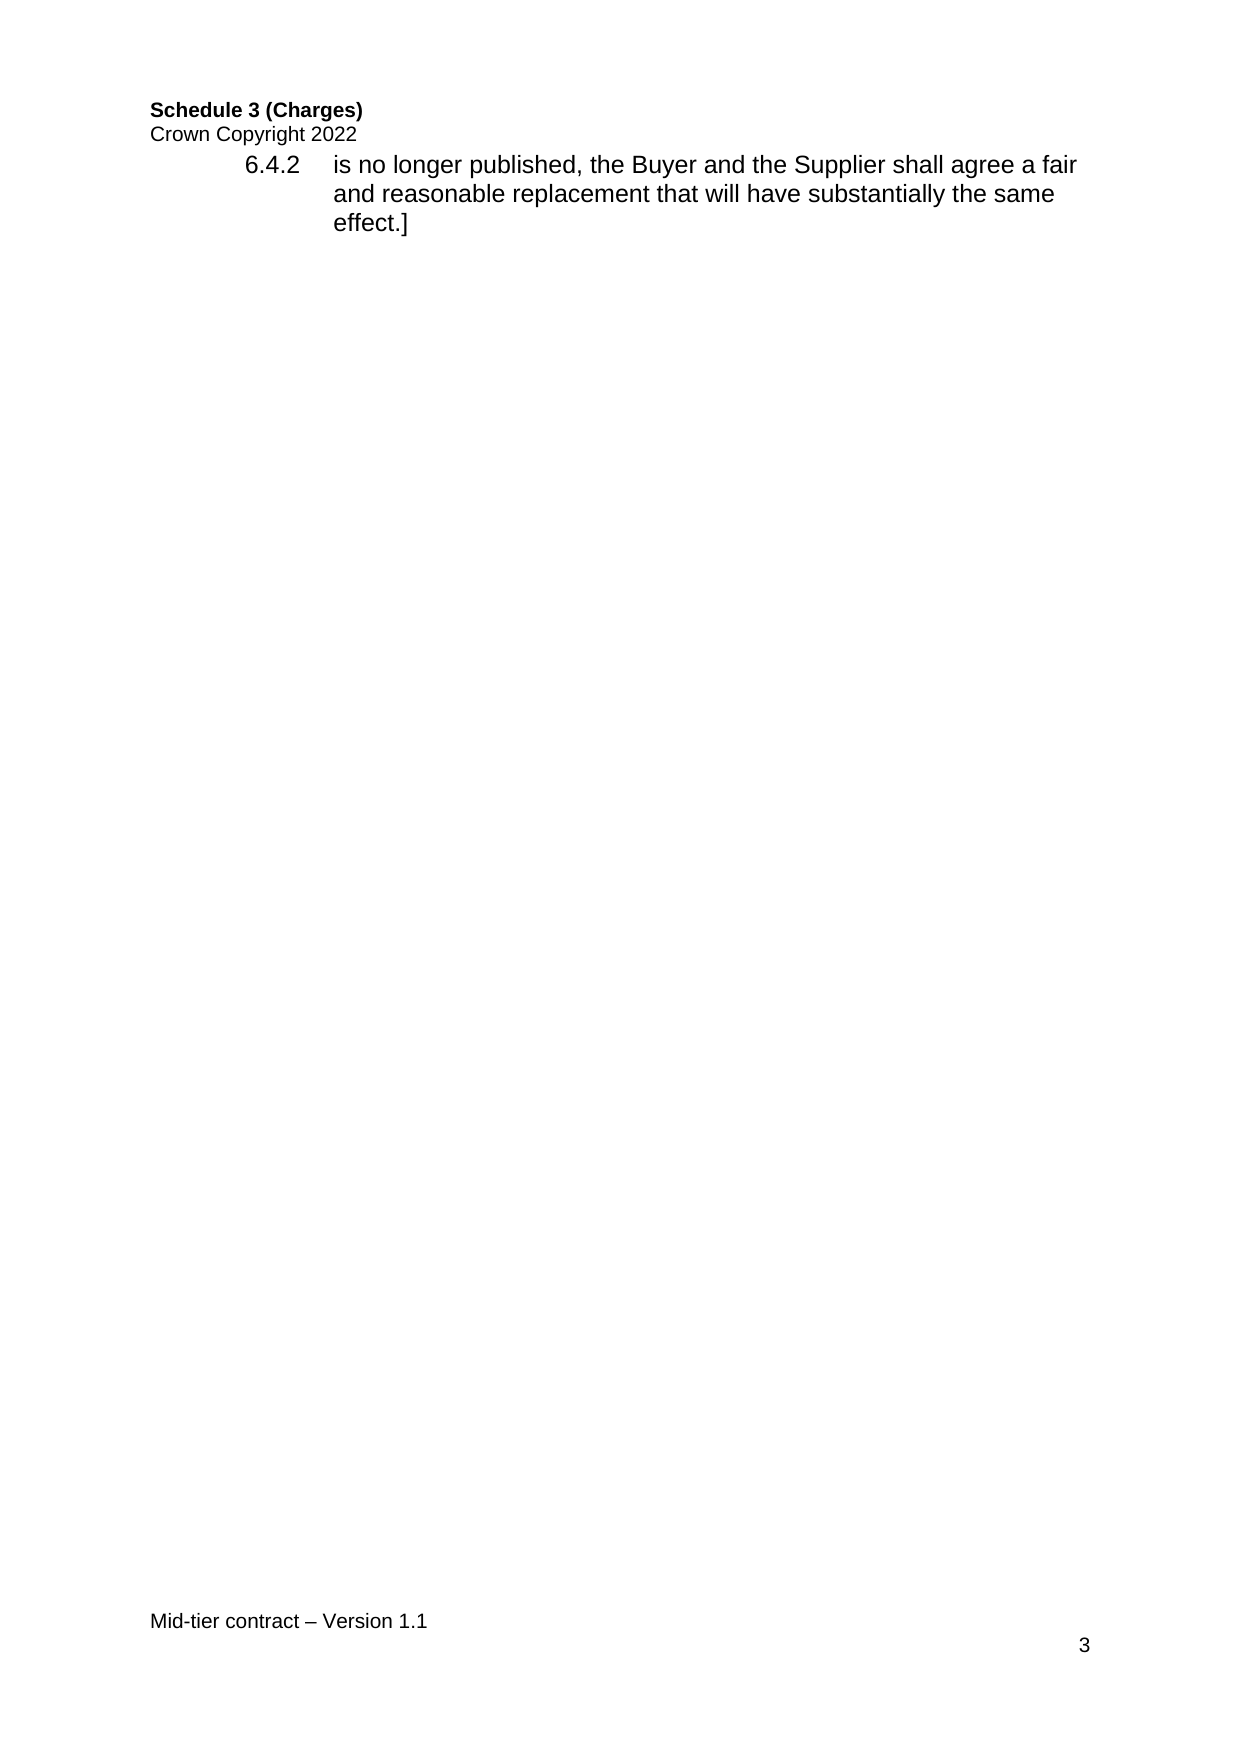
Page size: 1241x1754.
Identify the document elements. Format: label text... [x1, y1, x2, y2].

text is no longer published, the Buyer and the Supplier shall agree a fair and reasonable replacement that will have substantially the same effect.] [244, 150, 1090, 236]
